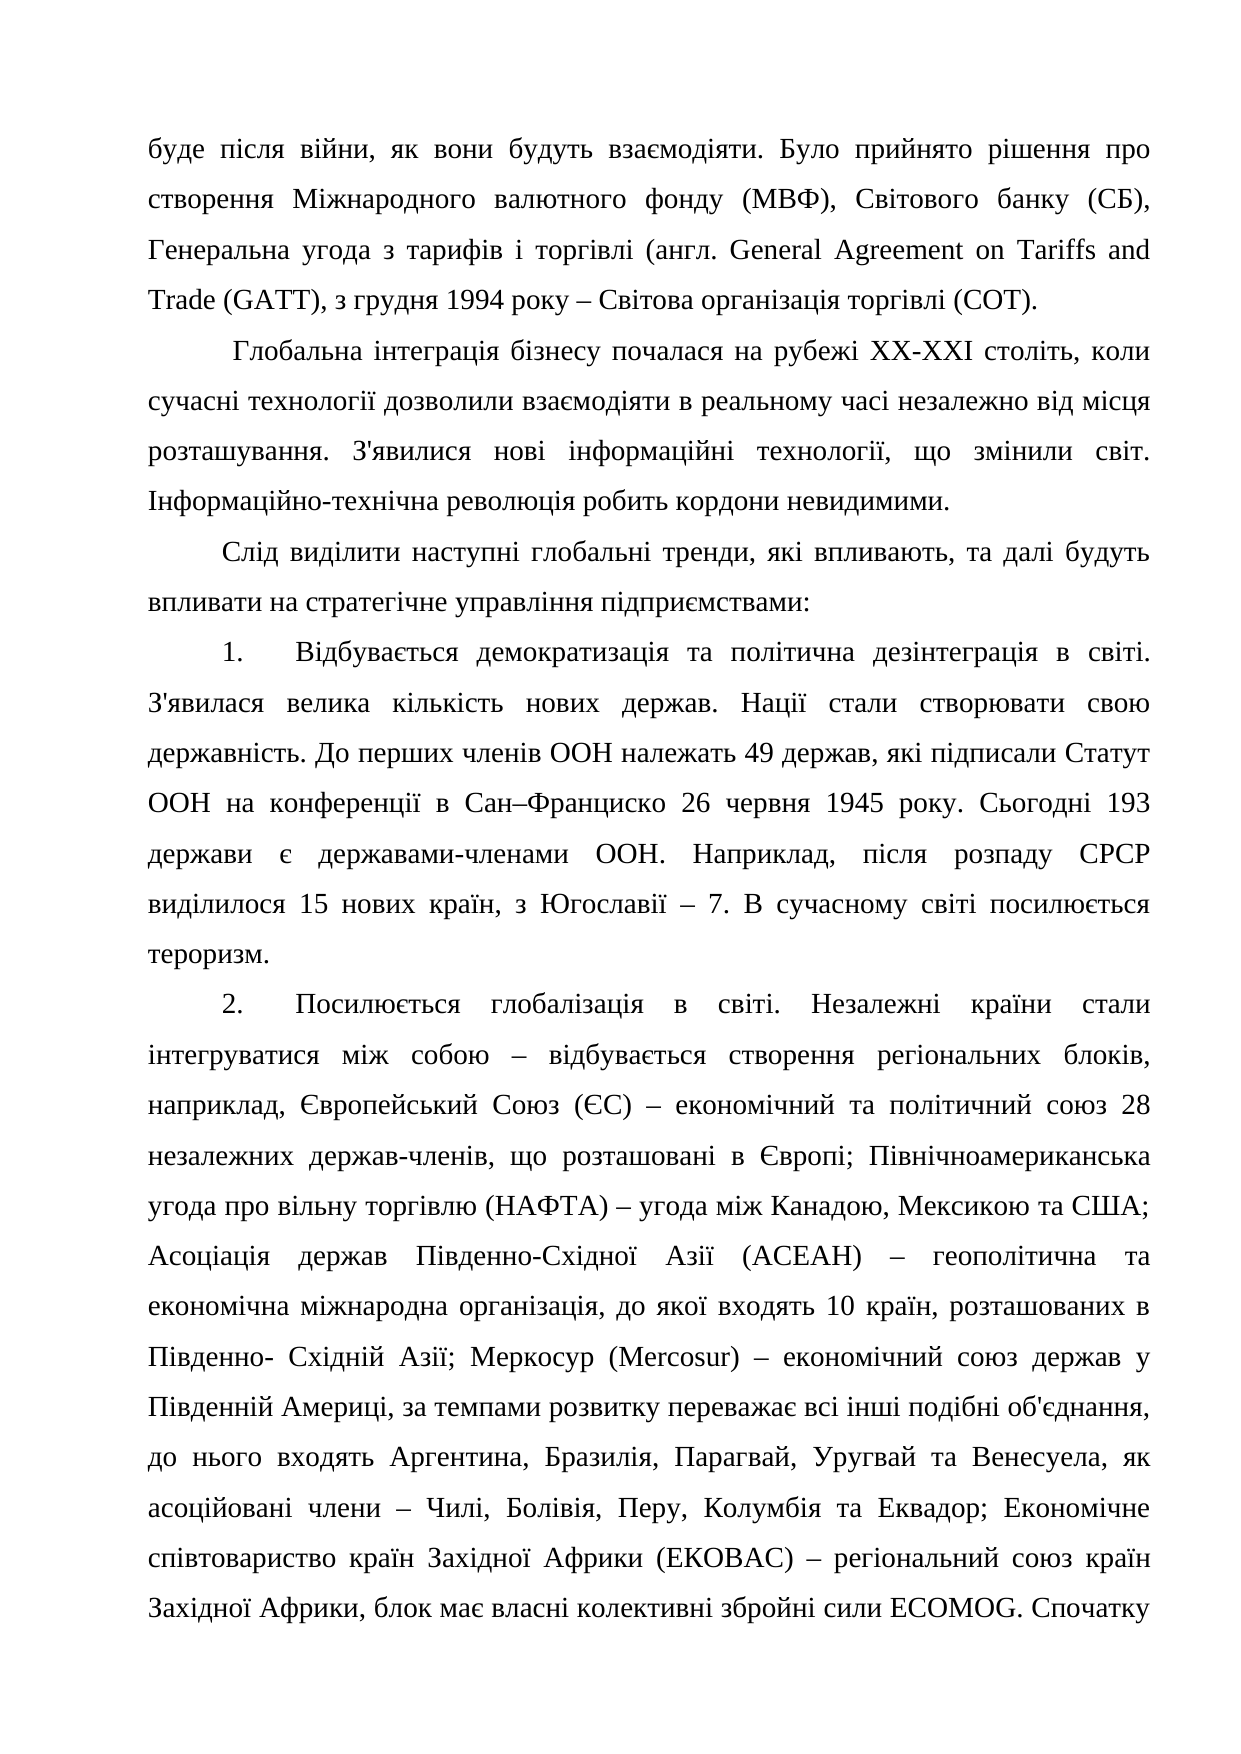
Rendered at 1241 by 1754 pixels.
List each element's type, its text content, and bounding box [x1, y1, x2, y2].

text 1. Відбувається демократизація та політична дезінтеграція в світі. З'явилася велика кількість нових держав. Нації стали створювати свою державність. До перших членів ООН належать 49 держав, які підписали Статут ООН на конференції в Сан–Франциско 26 червня 1945 року. Сьогодні 193 держави є державами-членами ООН. Наприклад, після розпаду СРСР виділилося 15 нових країн, з Югославії – 7. В сучасному світі посилюється тероризм. [148, 634, 1152, 970]
text Глобальна інтеграція бізнесу почалася на рубежі XX-XXI століть, коли сучасні технології дозволили взаємодіяти в реальному часі незалежно від місця розташування. З'явилися нові інформаційні технології, що змінили світ. Інформаційно-технічна революція робить кордони невидимими. [148, 333, 1152, 517]
text Слід виділити наступні глобальні тренди, які впливають, та далі будуть впливати на стратегічне управління підприємствами: [148, 534, 1152, 618]
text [148, 987, 1152, 1624]
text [148, 131, 1152, 316]
